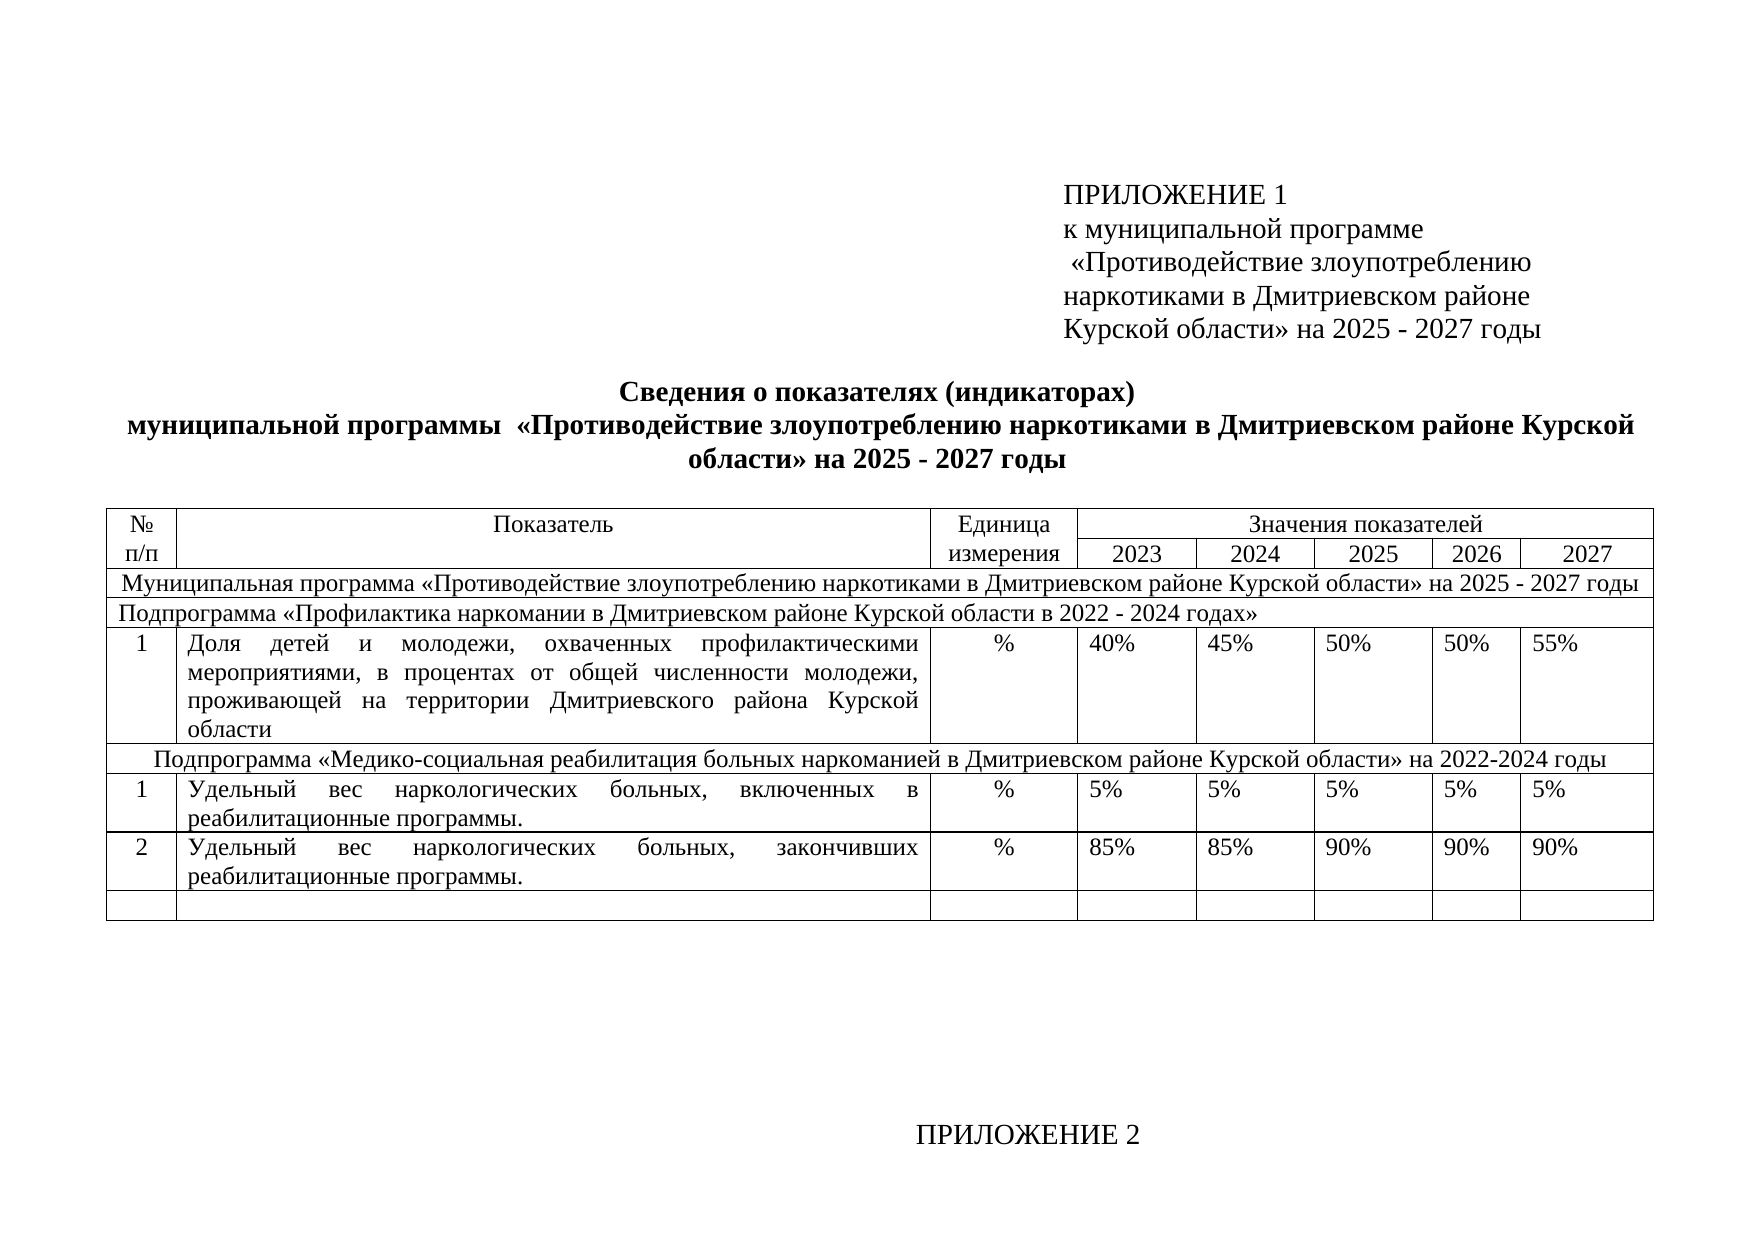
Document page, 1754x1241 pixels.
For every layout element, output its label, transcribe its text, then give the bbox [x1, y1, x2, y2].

table_cell 1 [107, 774, 176, 831]
table_cell % [931, 774, 1077, 831]
table_cell 90% [1315, 833, 1432, 890]
table_cell 2026 [1433, 539, 1520, 567]
table_cell 55% [1521, 628, 1653, 743]
table_header Показатель [177, 509, 930, 567]
table_cell 40% [1078, 628, 1196, 743]
table_cell Удельный вес наркологических больных, закончивших реабилитационные программы. [177, 833, 930, 890]
table_cell % [931, 628, 1077, 743]
table_cell 50% [1315, 628, 1432, 743]
table_cell Удельный вес наркологических больных, включенных в реабилитационные программы. [177, 774, 930, 831]
table_cell 1 [107, 628, 176, 743]
table_cell 85% [1078, 833, 1196, 890]
table_cell 90% [1433, 833, 1520, 890]
table_cell 5% [1197, 774, 1314, 831]
table_cell [931, 891, 1077, 920]
table_cell 2024 [1197, 539, 1314, 567]
table_cell Подпрограмма «Медико-социальная реабилитация больных наркоманией в Дмитриевском районе Курской области» на 2022-2024 годы [107, 744, 1653, 773]
text Курской области» на 2025 - 2027 годы [118, 311, 1636, 345]
text муниципальной программы «Противодействие злоупотреблению наркотиками в Дмитриевском районе Курской области» на 2025 - 2027 годы [118, 407, 1636, 474]
table_cell [1315, 891, 1432, 920]
text «Противодействие злоупотреблению [118, 244, 1636, 278]
text ПРИЛОЖЕНИЕ 2 [118, 1117, 1636, 1151]
table_cell [1197, 891, 1314, 920]
table_cell [1433, 891, 1520, 920]
table_cell [1521, 891, 1653, 920]
table_header Единица измерения [931, 509, 1077, 567]
table_cell [107, 891, 176, 920]
table_cell 5% [1433, 774, 1520, 831]
table_header Значения показателей [1078, 509, 1653, 538]
text ПРИЛОЖЕНИЕ 1 [118, 177, 1636, 211]
table_cell 85% [1197, 833, 1314, 890]
table_cell 2027 [1521, 539, 1653, 567]
table_cell 5% [1078, 774, 1196, 831]
table_cell [177, 891, 930, 920]
table_cell 2025 [1315, 539, 1432, 567]
table_cell [1078, 891, 1196, 920]
table_cell 45% [1197, 628, 1314, 743]
table_cell 2023 [1078, 539, 1196, 567]
table_cell 50% [1433, 628, 1520, 743]
table_cell 5% [1315, 774, 1432, 831]
table_cell Подпрограмма «Профилактика наркомании в Дмитриевском районе Курской области в 2022 - 2024 годах» [107, 598, 1653, 627]
table_cell Муниципальная программа «Противодействие злоупотреблению наркотиками в Дмитриевском районе Курской области» на 2025 - 2027 годы [107, 569, 1653, 597]
table_cell 2 [107, 833, 176, 890]
table_cell 90% [1521, 833, 1653, 890]
table_cell % [931, 833, 1077, 890]
table_cell Доля детей и молодежи, охваченных профилактическими мероприятиями, в процентах от общей численности молодежи, проживающей на территории Дмитриевского района Курской области [177, 628, 930, 743]
text наркотиками в Дмитриевском районе [118, 278, 1636, 311]
text к муниципальной программе [118, 211, 1636, 244]
table_header № п/п [107, 509, 176, 567]
table_cell 5% [1521, 774, 1653, 831]
text Сведения о показателях (индикаторах) [118, 374, 1636, 407]
